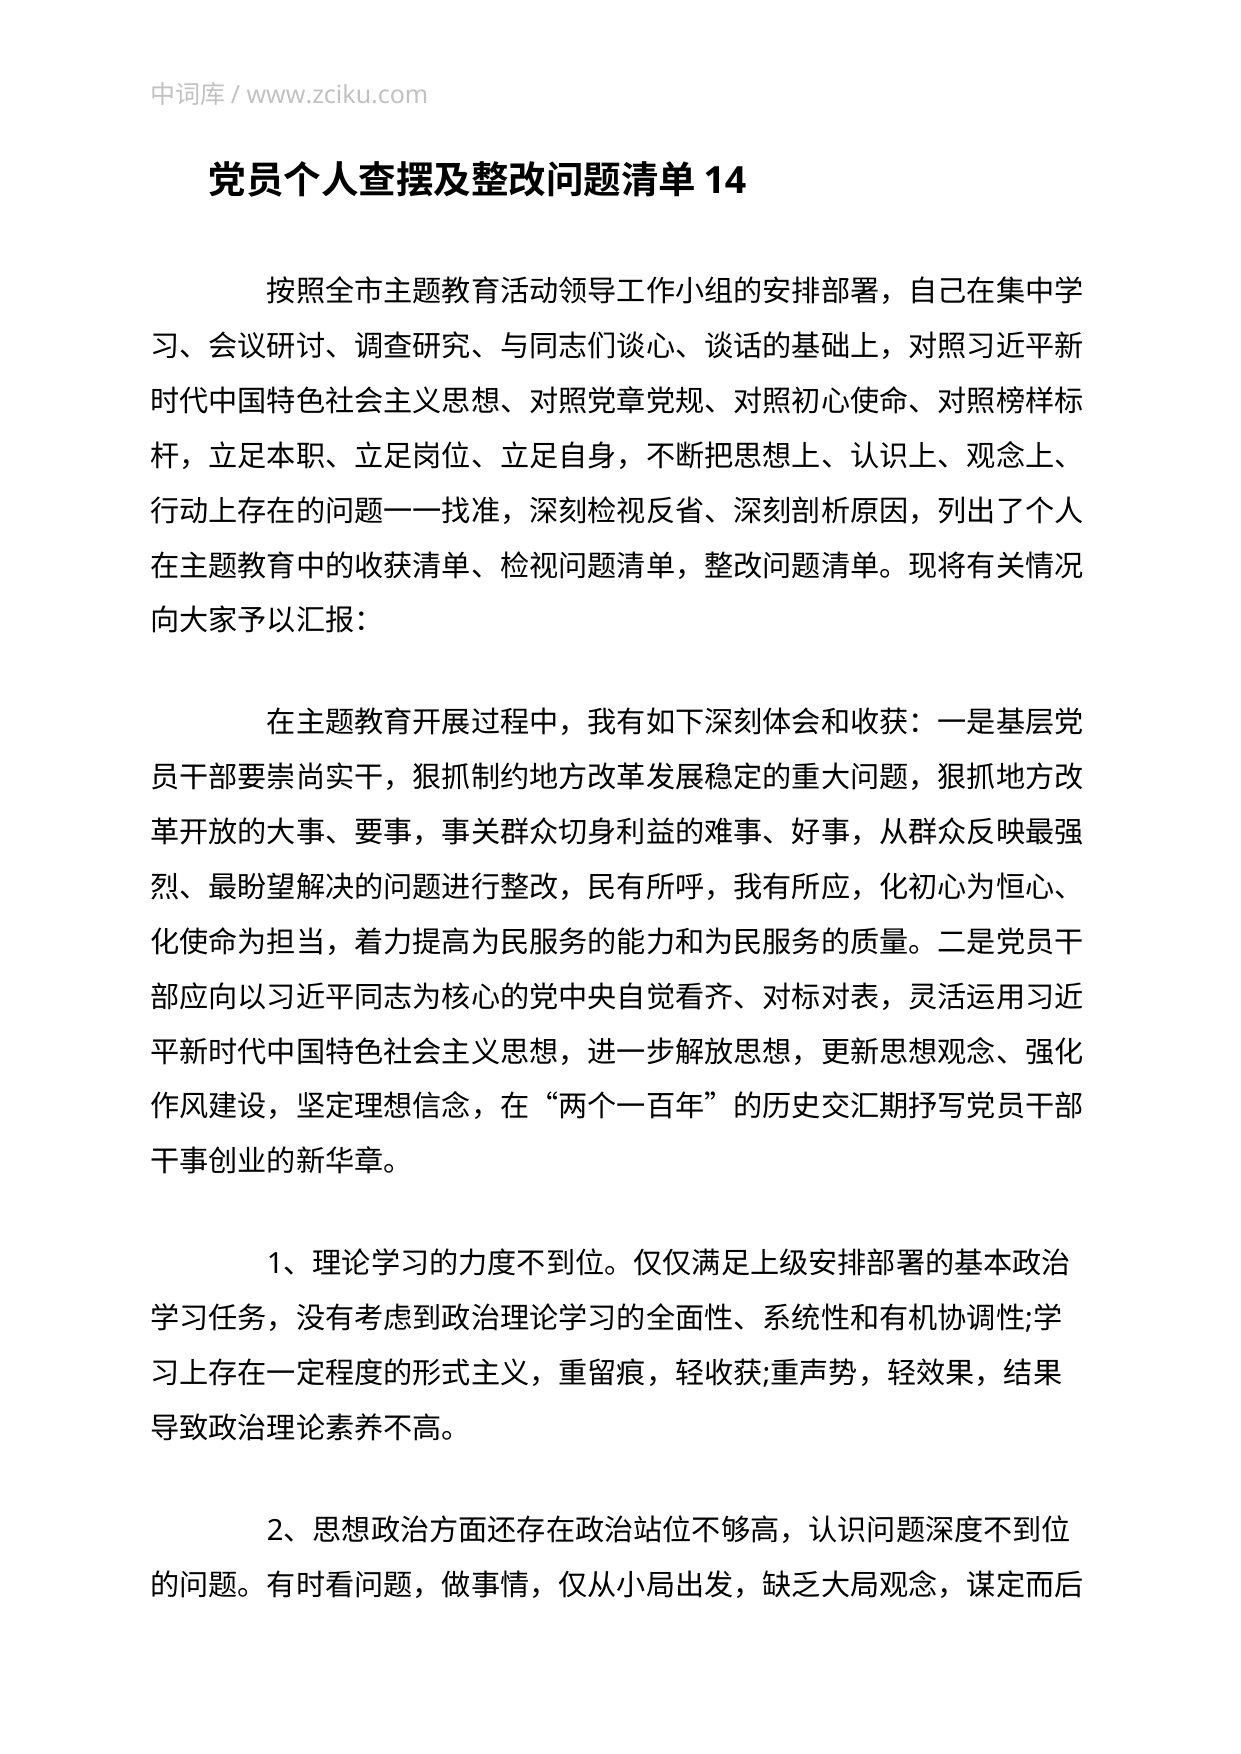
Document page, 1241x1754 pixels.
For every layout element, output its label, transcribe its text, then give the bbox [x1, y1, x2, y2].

text 1、理论学习的力度不到位。仅仅满足上级安排部署的基本政治学习任务，没有考虑到政治理论学习的全面性、系统性和有机协调性;学习上存在一定程度的形式主义，重留痕，轻收获;重声势，轻效果，结果导致政治理论素养不高。 [150, 1240, 1090, 1447]
text 按照全市主题教育活动领导工作小组的安排部署，自己在集中学习、会议研讨、调查研究、与同志们谈心、谈话的基础上，对照习近平新时代中国特色社会主义思想、对照党章党规、对照初心使命、对照榜样标杆，立足本职、立足岗位、立足自身，不断把思想上、认识上、观念上、行动上存在的问题一一找准，深刻检视反省、深刻剖析原因，列出了个人在主题教育中的收获清单、检视问题清单，整改问题清单。现将有关情况向大家予以汇报： [150, 268, 1090, 639]
text 在主题教育开展过程中，我有如下深刻体会和收获：一是基层党员干部要崇尚实干，狠抓制约地方改革发展稳定的重大问题，狠抓地方改革开放的大事、要事，事关群众切身利益的难事、好事，从群众反映最强烈、最盼望解决的问题进行整改，民有所呼，我有所应，化初心为恒心、化使命为担当，着力提高为民服务的能力和为民服务的质量。二是党员干部应向以习近平同志为核心的党中央自觉看齐、对标对表，灵活运用习近平新时代中国特色社会主义思想，进一步解放思想，更新思想观念、强化作风建设，坚定理想信念，在“两个一百年”的历史交汇期抒写党员干部干事创业的新华章。 [150, 699, 1090, 1180]
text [150, 1506, 1090, 1604]
text 党员个人查摆及整改问题清单14 [150, 150, 1090, 204]
